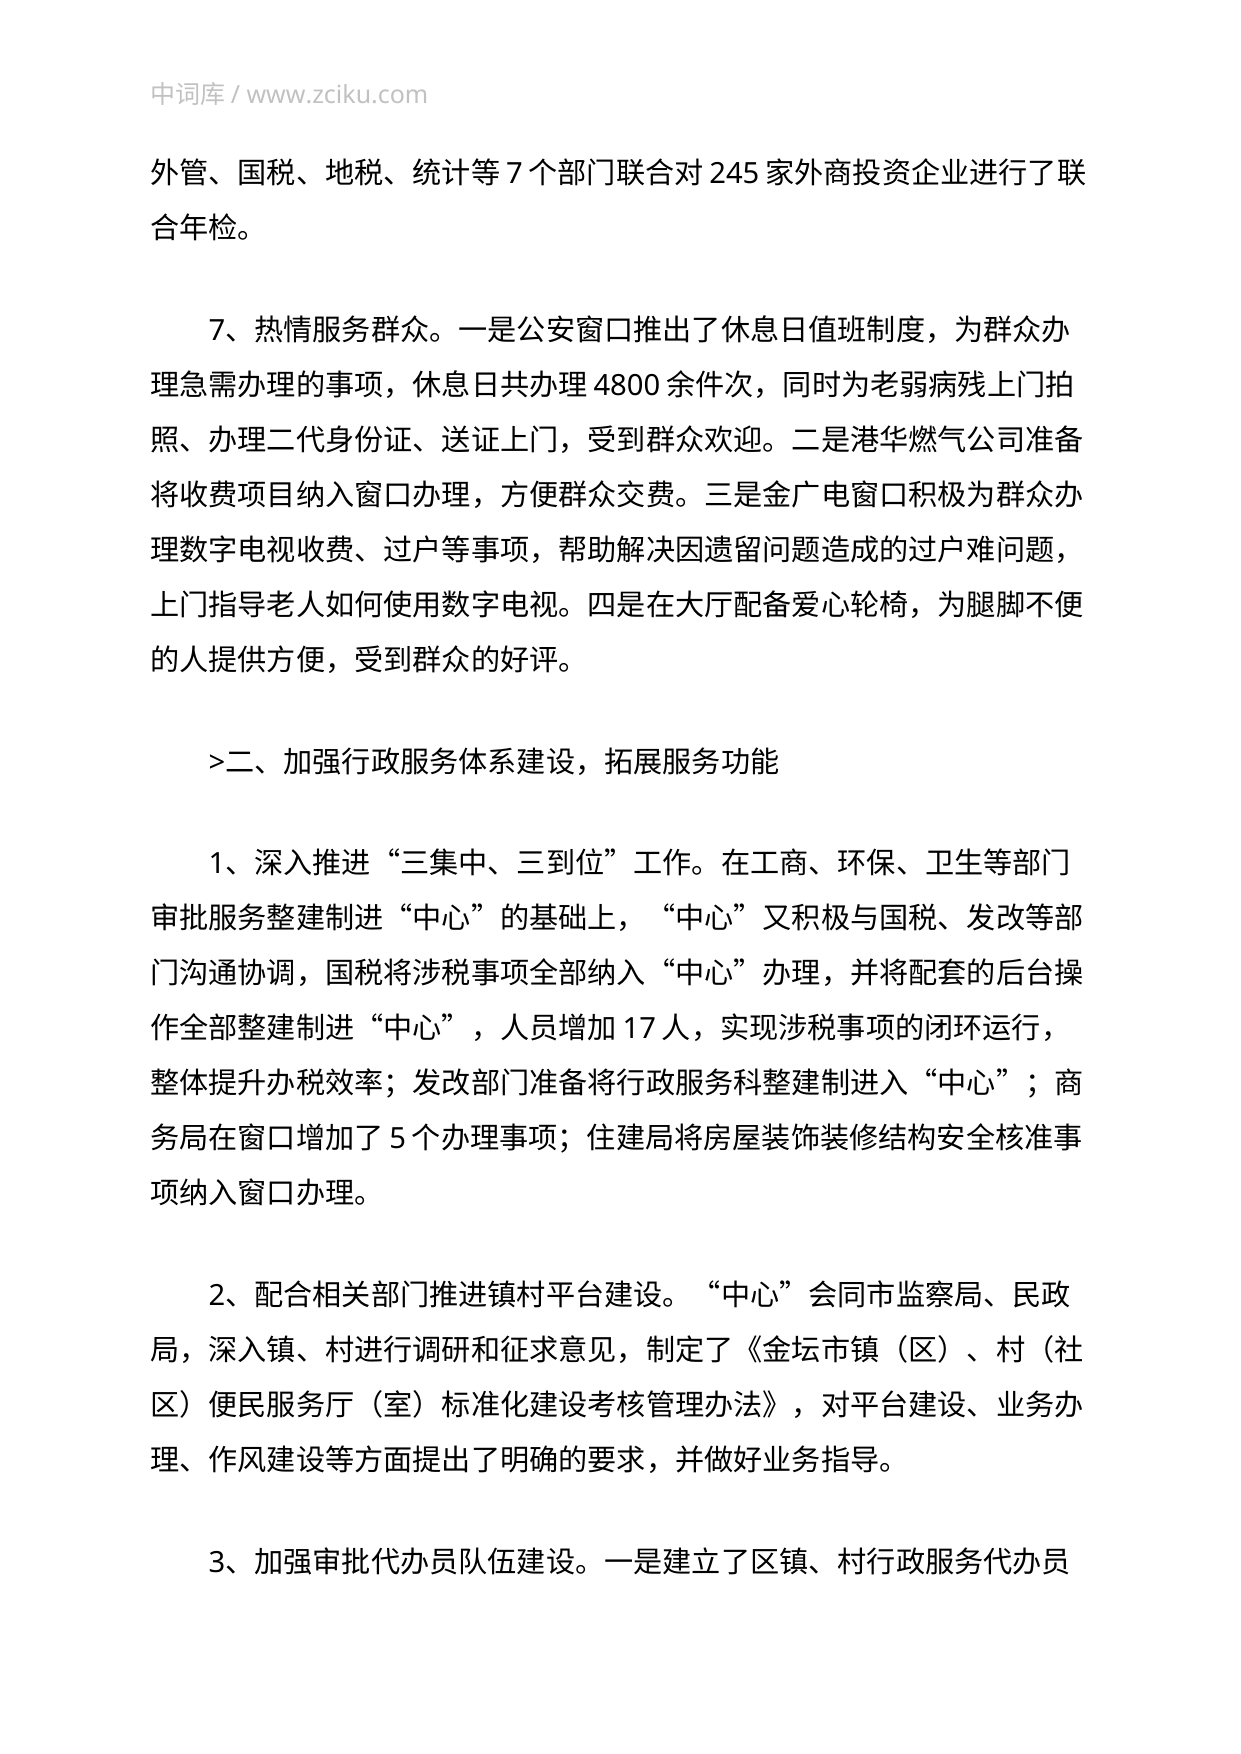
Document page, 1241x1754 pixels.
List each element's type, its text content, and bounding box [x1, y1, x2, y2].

text 1、深入推进“三集中、三到位”工作。在工商、环保、卫生等部门审批服务整建制进“中心”的基础上，“中心”又积极与国税、发改等部门沟通协调，国税将涉税事项全部纳入“中心”办理，并将配套的后台操作全部整建制进“中心”，人员增加17人，实现涉税事项的闭环运行，整体提升办税效率；发改部门准备将行政服务科整建制进入“中心”；商务局在窗口增加了5个办理事项；住建局将房屋装饰装修结构安全核准事项纳入窗口办理。 [150, 840, 1090, 1212]
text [150, 150, 1090, 247]
text 7、热情服务群众。一是公安窗口推出了休息日值班制度，为群众办理急需办理的事项，休息日共办理4800余件次，同时为老弱病残上门拍照、办理二代身份证、送证上门，受到群众欢迎。二是港华燃气公司准备将收费项目纳入窗口办理，方便群众交费。三是金广电窗口积极为群众办理数字电视收费、过户等事项，帮助解决因遗留问题造成的过户难问题，上门指导老人如何使用数字电视。四是在大厅配备爱心轮椅，为腿脚不便的人提供方便，受到群众的好评。 [150, 307, 1090, 679]
text 2、配合相关部门推进镇村平台建设。“中心”会同市监察局、民政局，深入镇、村进行调研和征求意见，制定了《金坛市镇（区）、村（社区）便民服务厅（室）标准化建设考核管理办法》，对平台建设、业务办理、作风建设等方面提出了明确的要求，并做好业务指导。 [150, 1272, 1090, 1479]
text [150, 1538, 1090, 1581]
text >二、加强行政服务体系建设，拓展服务功能 [150, 738, 1090, 781]
